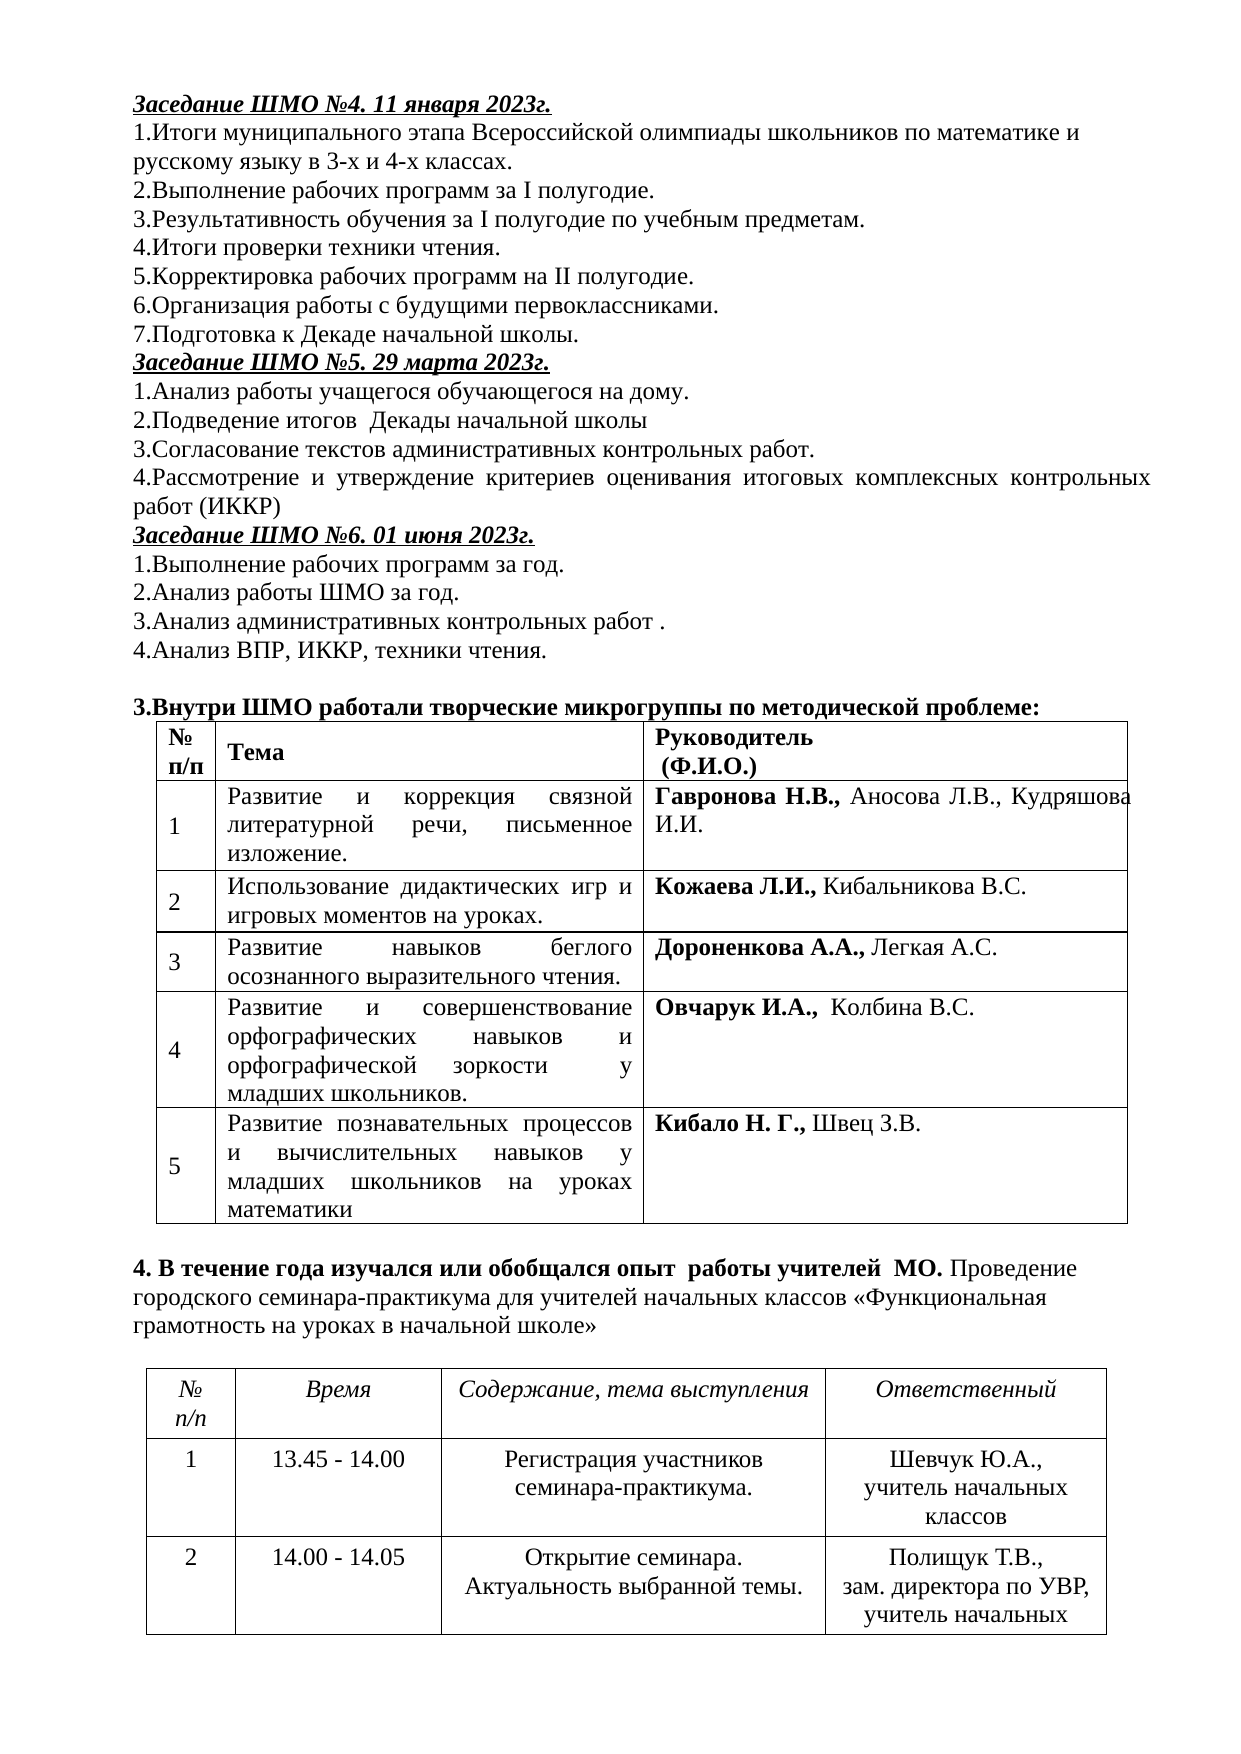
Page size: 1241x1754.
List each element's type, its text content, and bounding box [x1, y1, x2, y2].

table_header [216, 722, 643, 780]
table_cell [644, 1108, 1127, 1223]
text Заседание ШМО №4. 11 января 2023г. [133, 89, 1152, 117]
text 3.Анализ административных контрольных работ . [133, 606, 1152, 635]
text 1.Выполнение рабочих программ за год. [133, 549, 1152, 577]
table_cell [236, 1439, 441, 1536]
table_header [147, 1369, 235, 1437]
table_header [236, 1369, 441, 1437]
text 3.Результативность обучения за I полугодие по учебным предметам. [133, 204, 1152, 232]
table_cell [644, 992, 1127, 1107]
text 6.Организация работы с будущими первоклассниками. [133, 290, 1152, 319]
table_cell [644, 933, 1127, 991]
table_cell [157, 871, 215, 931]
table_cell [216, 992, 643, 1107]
text 4.Рассмотрение и утверждение критериев оценивания итоговых комплексных контрольных работ (ИККР) [133, 462, 1152, 520]
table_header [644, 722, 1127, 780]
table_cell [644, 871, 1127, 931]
text 4.Анализ ВПР, ИККР, техники чтения. [133, 635, 1152, 664]
text 4.Итоги проверки техники чтения. [133, 232, 1152, 261]
text 2.Подведение итогов Декады начальной школы [133, 405, 1152, 434]
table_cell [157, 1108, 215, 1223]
text 3.Согласование текстов административных контрольных работ. [133, 434, 1152, 462]
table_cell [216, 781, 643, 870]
text Заседание ШМО №6. 01 июня 2023г. [133, 520, 1152, 549]
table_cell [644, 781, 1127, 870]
text 5.Корректировка рабочих программ на II полугодие. [133, 261, 1152, 290]
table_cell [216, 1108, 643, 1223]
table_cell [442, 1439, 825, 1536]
text 2.Анализ работы ШМО за год. [133, 577, 1152, 606]
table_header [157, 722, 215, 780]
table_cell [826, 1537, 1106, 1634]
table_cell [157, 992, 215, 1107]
text 4. В течение года изучался или обобщался опыт работы учителей МО. Проведение городского семинара-практикума для учителей начальных классов «Функциональная грамотность на уроках в начальной школе» [133, 1253, 1152, 1339]
text 1.Итоги муниципального этапа Всероссийской олимпиады школьников по математике и русскому языку в 3-х и 4-х классах. [133, 117, 1152, 175]
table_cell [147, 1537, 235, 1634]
text 2.Выполнение рабочих программ за I полугодие. [133, 175, 1152, 204]
text 7.Подготовка к Декаде начальной школы. [133, 319, 1152, 347]
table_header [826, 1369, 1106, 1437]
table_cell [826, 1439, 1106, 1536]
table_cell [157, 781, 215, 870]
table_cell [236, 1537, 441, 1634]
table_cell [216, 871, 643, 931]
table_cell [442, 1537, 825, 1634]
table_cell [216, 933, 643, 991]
text 1.Анализ работы учащегося обучающегося на дому. [133, 376, 1152, 405]
text Заседание ШМО №5. 29 марта 2023г. [133, 347, 1152, 376]
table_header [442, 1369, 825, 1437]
text 3.Внутри ШМО работали творческие микрогруппы по методической проблеме: [133, 692, 1152, 721]
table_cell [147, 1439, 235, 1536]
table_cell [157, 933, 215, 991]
